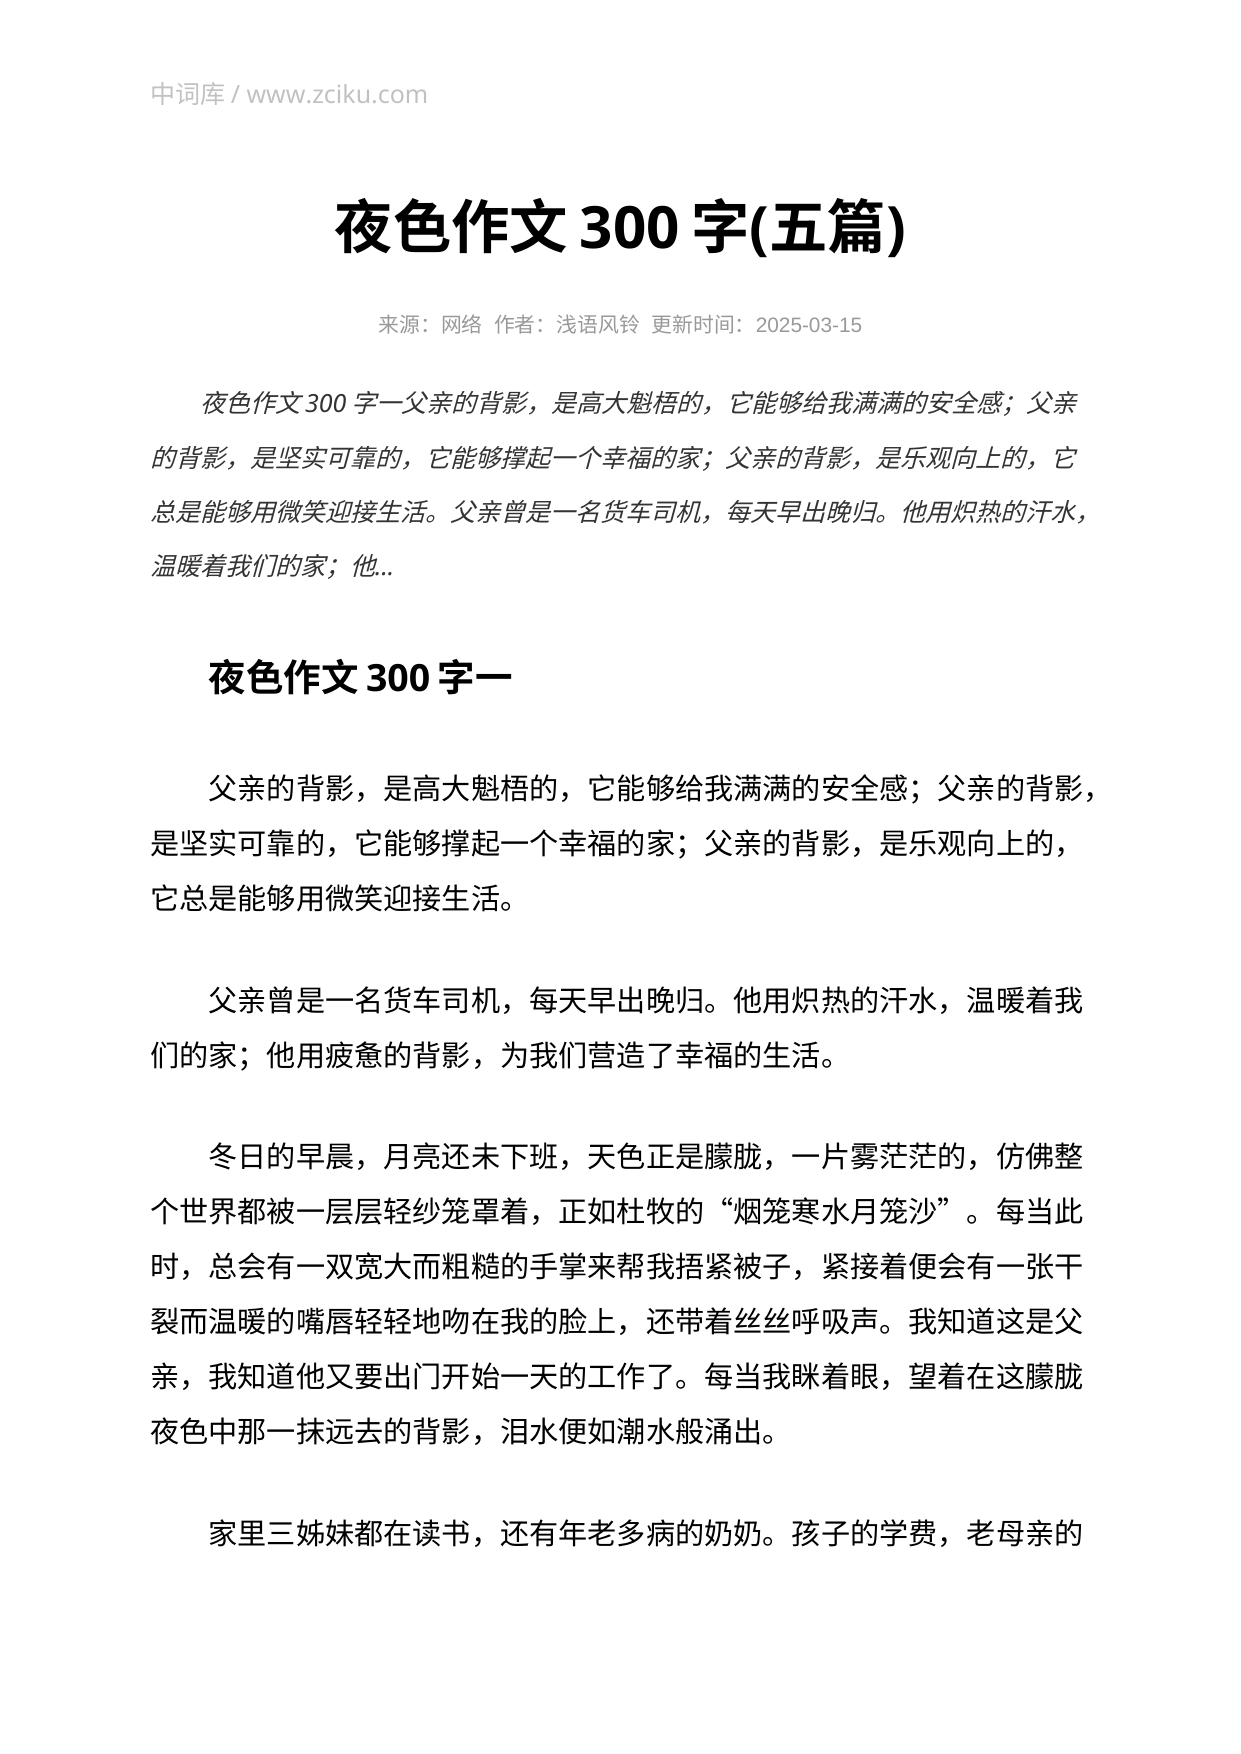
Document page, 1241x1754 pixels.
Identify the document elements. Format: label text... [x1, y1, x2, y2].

text 来源：网络 作者：浅语风铃 更新时间：2025-03-15 [150, 313, 1090, 337]
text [150, 1510, 1090, 1552]
text 夜色作文300字一父亲的背影，是高大魁梧的，它能够给我满满的安全感；父亲的背影，是坚实可靠的，它能够撑起一个幸福的家；父亲的背影，是乐观向上的，它总是能够用微笑迎接生活。父亲曾是一名货车司机，每天早出晚归。他用炽热的汗水，温暖着我们的家；他... [150, 384, 1090, 583]
text 夜色作文300字一 [150, 648, 1090, 703]
text 父亲的背影，是高大魁梧的，它能够给我满满的安全感；父亲的背影，是坚实可靠的，它能够撑起一个幸福的家；父亲的背影，是乐观向上的，它总是能够用微笑迎接生活。 [150, 766, 1090, 918]
subtitle 夜色作文300字(五篇) [150, 181, 1090, 266]
text 父亲曾是一名货车司机，每天早出晚归。他用炽热的汗水，温暖着我们的家；他用疲惫的背影，为我们营造了幸福的生活。 [150, 977, 1090, 1074]
text 冬日的早晨，月亮还未下班，天色正是朦胧，一片雾茫茫的，仿佛整个世界都被一层层轻纱笼罩着，正如杜牧的“烟笼寒水月笼沙”。每当此时，总会有一双宽大而粗糙的手掌来帮我捂紧被子，紧接着便会有一张干裂而温暖的嘴唇轻轻地吻在我的脸上，还带着丝丝呼吸声。我知道这是父亲，我知道他又要出门开始一天的工作了。每当我眯着眼，望着在这朦胧夜色中那一抹远去的背影，泪水便如潮水般涌出。 [150, 1134, 1090, 1451]
